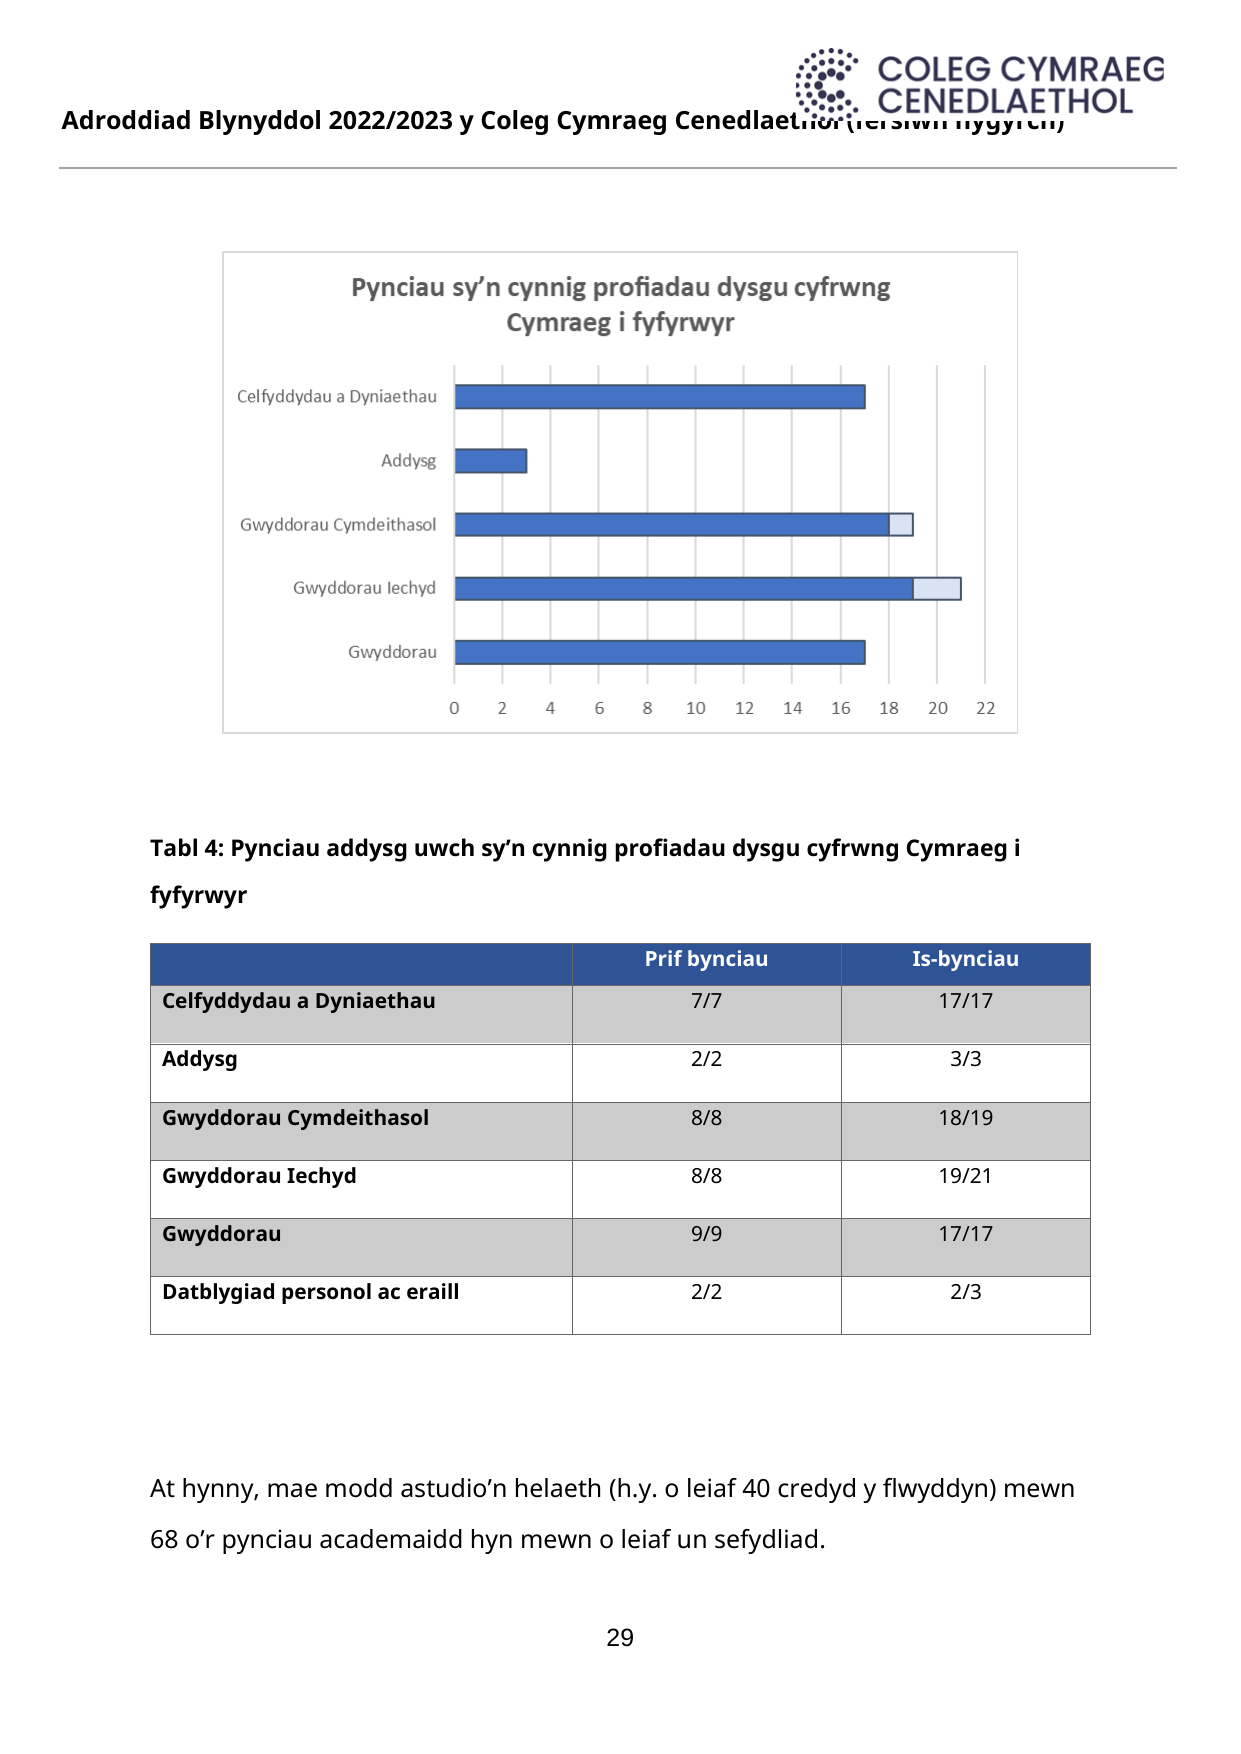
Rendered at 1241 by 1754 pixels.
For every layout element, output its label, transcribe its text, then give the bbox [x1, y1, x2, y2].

table_cell 2/3 [842, 1277, 1090, 1334]
table_header Prif bynciau [573, 944, 841, 985]
table_header [151, 944, 572, 985]
table_cell 19/21 [842, 1161, 1090, 1218]
table_cell 18/19 [842, 1103, 1090, 1160]
table_cell Gwyddorau [151, 1219, 572, 1276]
table_header Is-bynciau [842, 944, 1090, 985]
table_cell Datblygiad personol ac eraill [151, 1277, 572, 1334]
text Tabl 4: Pynciau addysg uwch sy’n cynnig profiadau dysgu cyfrwng Cymraeg i fyfyrwyr [150, 832, 1090, 911]
table_cell 17/17 [842, 1219, 1090, 1276]
table_cell Addysg [151, 1045, 572, 1102]
table_cell Gwyddorau Cymdeithasol [151, 1103, 572, 1160]
table_cell Celfyddydau a Dyniaethau [151, 986, 572, 1043]
table_cell 2/2 [573, 1277, 841, 1334]
table_cell 2/2 [573, 1045, 841, 1102]
text At hynny, mae modd astudio’n helaeth (h.y. o leiaf 40 credyd y flwyddyn) mewn 68 o’r pynciau academaidd hyn mewn o leiaf un sefydliad. [150, 1471, 1090, 1556]
table_cell 17/17 [842, 986, 1090, 1043]
table_cell 7/7 [573, 986, 841, 1043]
picture [222, 251, 1019, 734]
table_cell 9/9 [573, 1219, 841, 1276]
table_cell 8/8 [573, 1103, 841, 1160]
picture [794, 48, 1163, 120]
table_cell Gwyddorau Iechyd [151, 1161, 572, 1218]
table_cell 3/3 [842, 1045, 1090, 1102]
table_cell 8/8 [573, 1161, 841, 1218]
